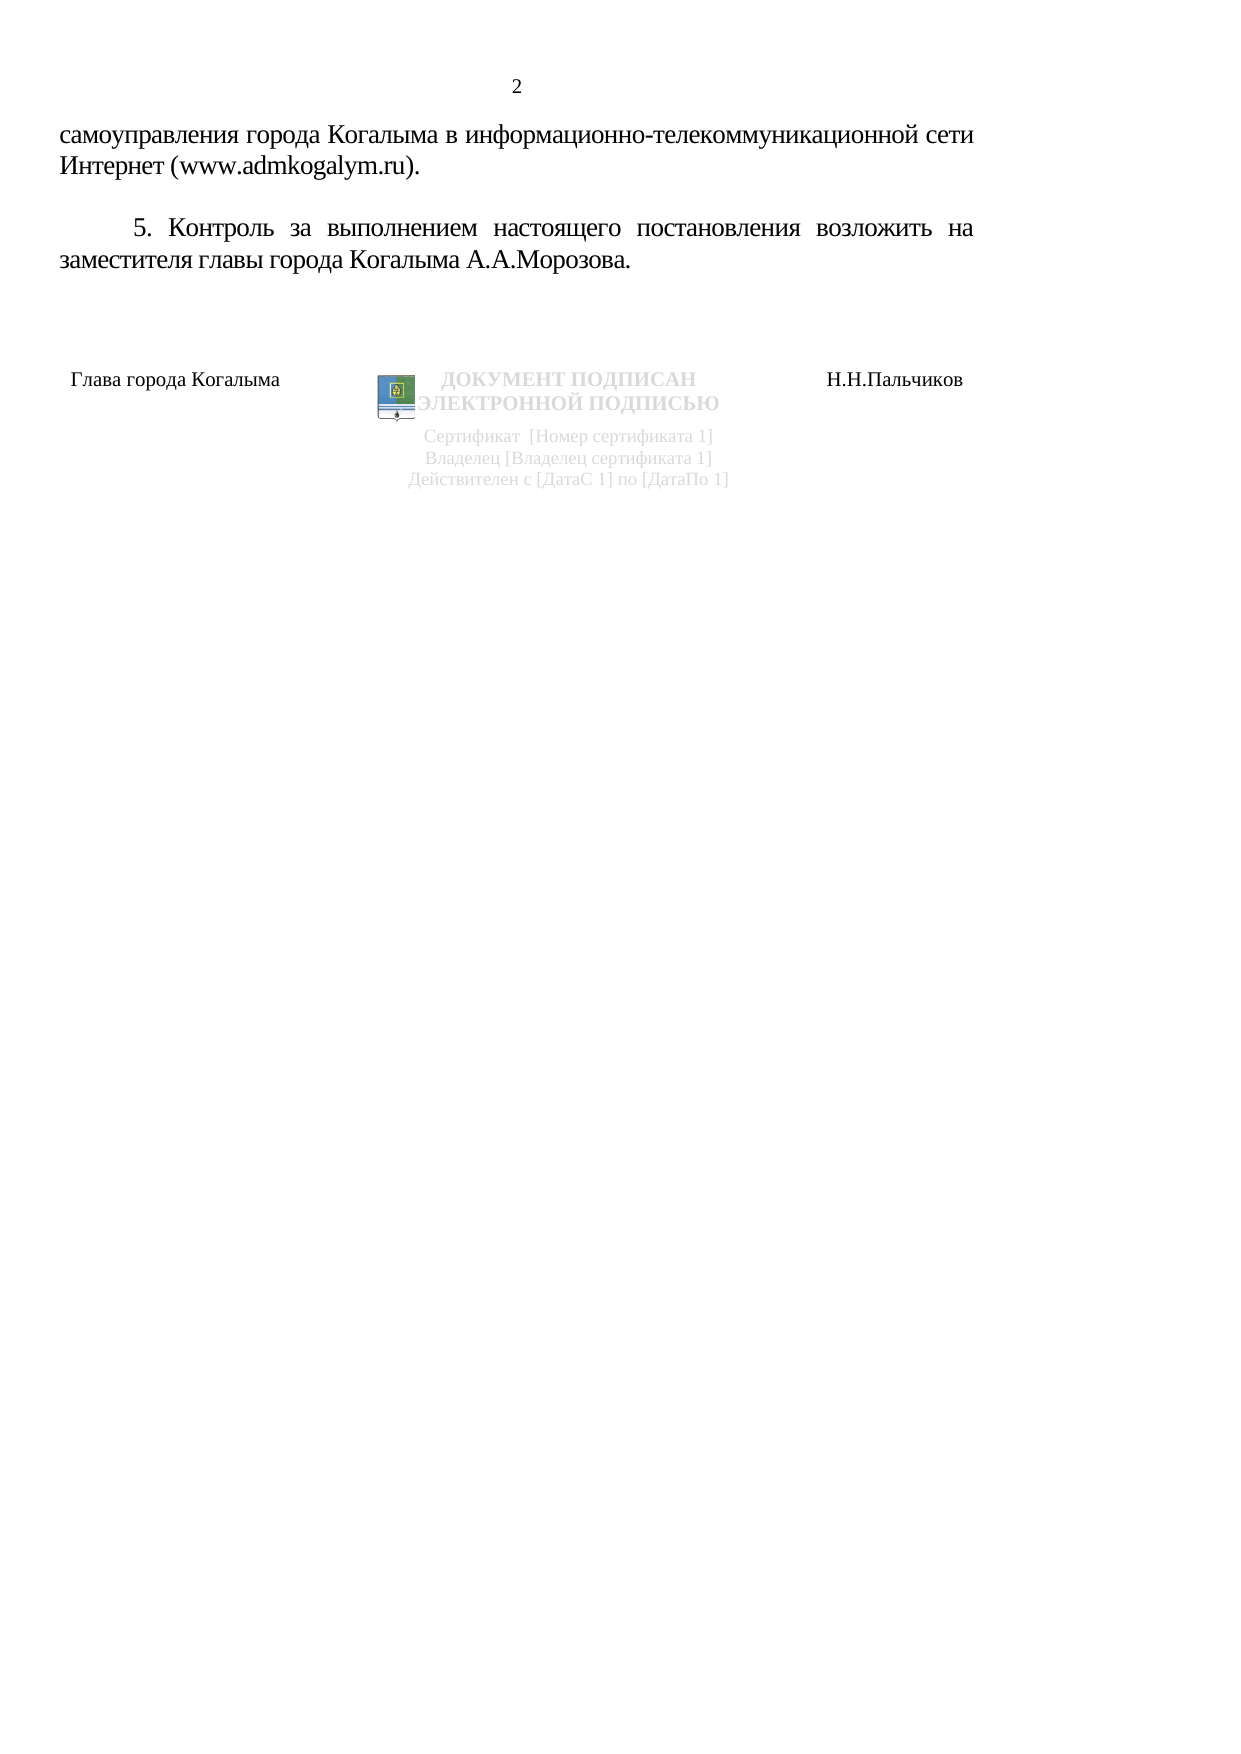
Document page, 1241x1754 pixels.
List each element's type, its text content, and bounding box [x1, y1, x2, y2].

table_header [774, 367, 974, 521]
picture [377, 375, 415, 422]
table_header [59, 367, 363, 521]
table_header [363, 367, 774, 521]
text 5. Контроль за выполнением настоящего постановления возложить на заместителя главы города Когалыма А.А.Морозова. [59, 212, 974, 274]
